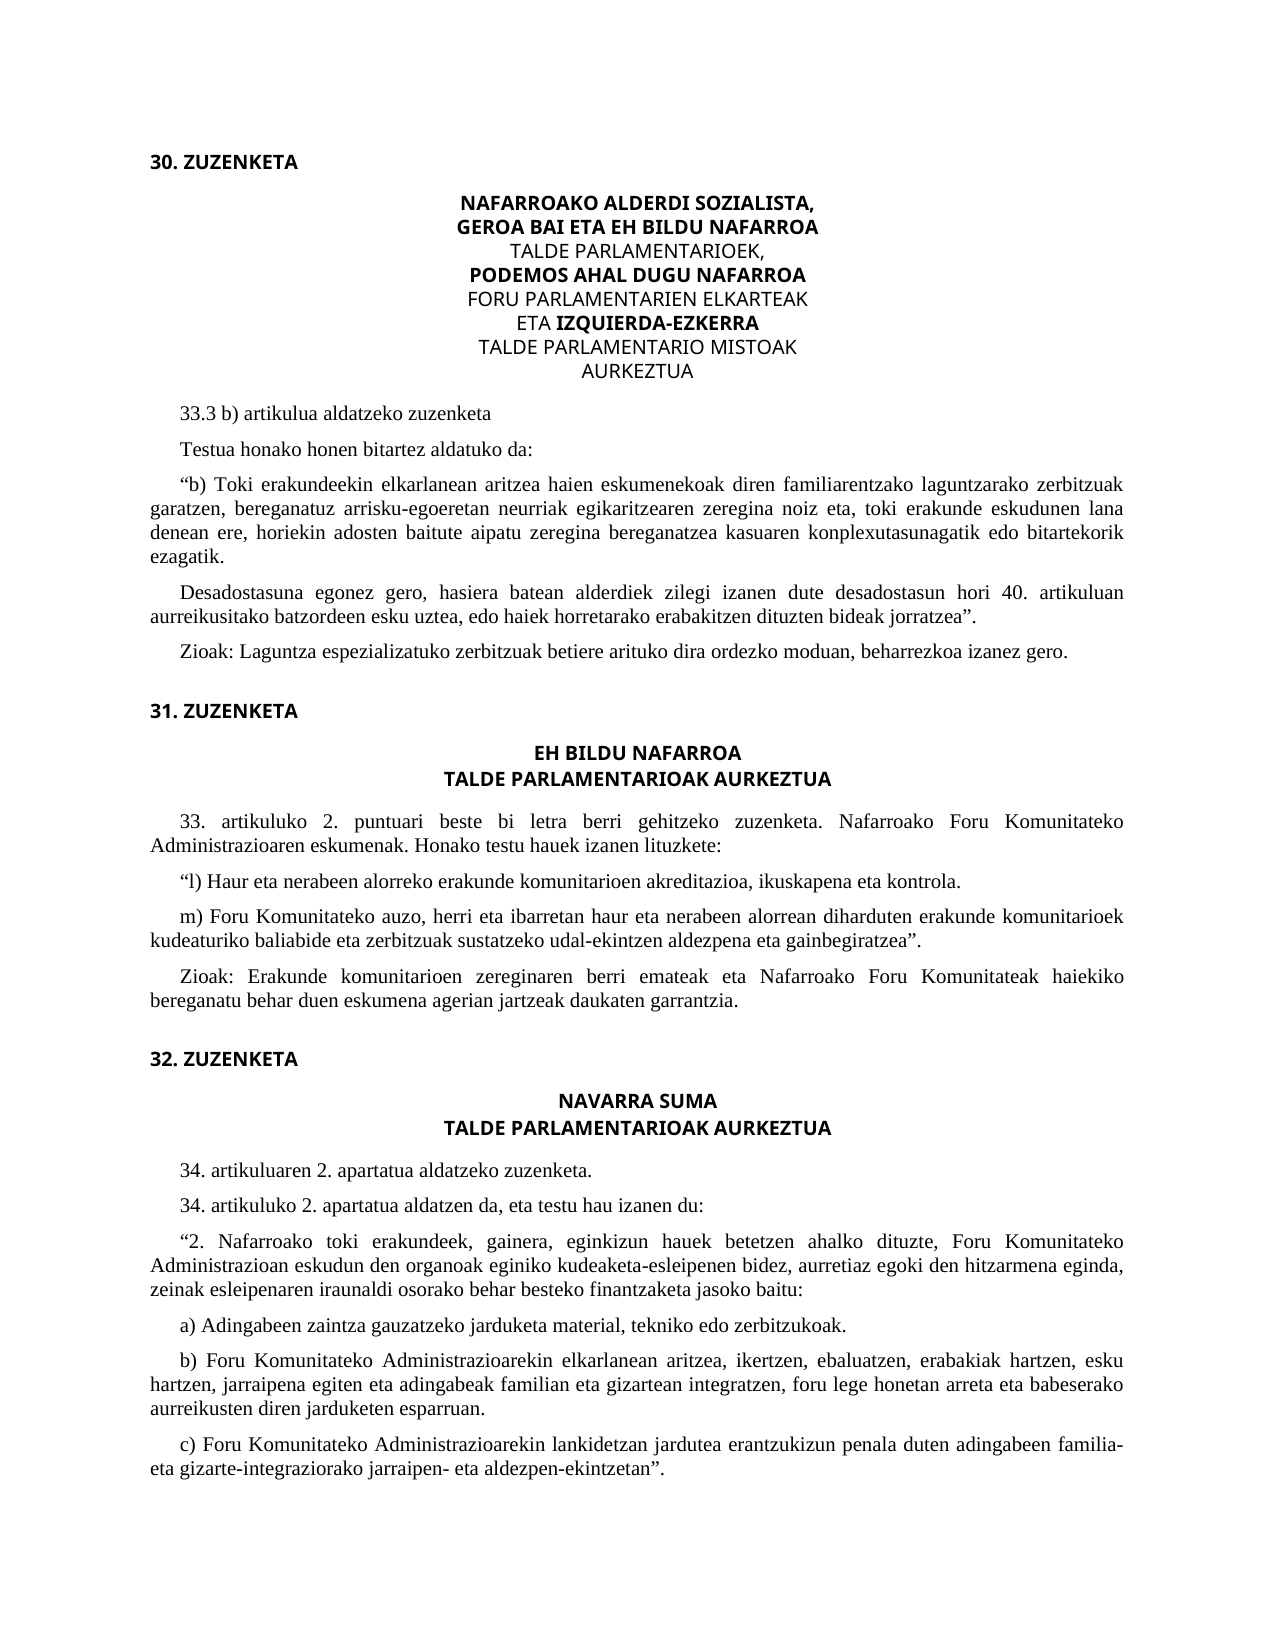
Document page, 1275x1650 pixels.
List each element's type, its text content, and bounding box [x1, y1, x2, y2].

text 30. zuzenketa [150, 150, 1125, 174]
text Zioak: Erakunde komunitarioen zereginaren berri emateak eta Nafarroako Foru Komunitateak haiekiko bereganatu behar duen eskumena agerian jartzeak daukaten garrantzia. [150, 964, 1125, 1012]
text c) Foru Komunitateko Administrazioarekin lankidetzan jardutea erantzukizun penala duten adingabeen familia- eta gizarte-integraziorako jarraipen- eta aldezpen-ekintzetan”. [150, 1432, 1125, 1480]
text EH BILDU NAFARROA [150, 741, 1125, 765]
text “2. Nafarroako toki erakundeek, gainera, eginkizun hauek betetzen ahalko dituzte, Foru Komunitateko Administrazioan eskudun den organoak eginiko kudeaketa-esleipenen bidez, aurretiaz egoki den hitzarmena eginda, zeinak esleipenaren iraunaldi osorako behar besteko finantzaketa jasoko baitu: [150, 1229, 1125, 1301]
text Desadostasuna egonez gero, hasiera batean alderdiek zilegi izanen dute desadostasun hori 40. artikuluan aurreikusitako batzordeen esku uztea, edo haiek horretarako erabakitzen dituzten bideak jorratzea”. [150, 580, 1125, 628]
text 33.3 b) artikulua aldatzeko zuzenketa [150, 401, 1125, 425]
text talde parlamentarioak aurkeztua [150, 1116, 1125, 1140]
text m) Foru Komunitateko auzo, herri eta ibarretan haur eta nerabeen alorrean diharduten erakunde komunitarioek kudeaturiko baliabide eta zerbitzuak sustatzeko udal-ekintzen aldezpena eta gainbegiratzea”. [150, 905, 1125, 953]
text 34. artikuluaren 2. apartatua aldatzeko zuzenketa. [150, 1158, 1125, 1182]
text NAFARROAKO ALDERDI SOZIALISTA, GEROA BAI ETA EH BILDU NAFARROA TALDE PARLAMENTARIOEK, PODEMOS AHAL DUGU NAFARROA FORU PARLAMENTARIEN ELKARTEAK ETA IZQUIERDA-EZKERRA TALDE PARLAMENTARIO MISTOAK AURKEZTUA [150, 192, 1125, 383]
text 34. artikuluko 2. apartatua aldatzen da, eta testu hau izanen du: [150, 1193, 1125, 1217]
text “l) Haur eta nerabeen alorreko erakunde komunitarioen akreditazioa, ikuskapena eta kontrola. [150, 869, 1125, 893]
text Navarra Suma [150, 1089, 1125, 1113]
text Zioak: Laguntza espezializatuko zerbitzuak betiere arituko dira ordezko moduan, beharrezkoa izanez gero. [150, 640, 1125, 664]
text Testua honako honen bitartez aldatuko da: [150, 437, 1125, 461]
text a) Adingabeen zaintza gauzatzeko jarduketa material, tekniko edo zerbitzukoak. [150, 1313, 1125, 1337]
text “b) Toki erakundeekin elkarlanean aritzea haien eskumenekoak diren familiarentzako laguntzarako zerbitzuak garatzen, bereganatuz arrisku-egoeretan neurriak egikaritzearen zeregina noiz eta, toki erakunde eskudunen lana denean ere, horiekin adosten baitute aipatu zeregina bereganatzea kasuaren konplexutasunagatik edo bitartekorik ezagatik. [150, 472, 1125, 568]
text 32. zuzenketa [150, 1048, 1125, 1072]
text b) Foru Komunitateko Administrazioarekin elkarlanean aritzea, ikertzen, ebaluatzen, erabakiak hartzen, esku hartzen, jarraipena egiten eta adingabeak familian eta gizartean integratzen, foru lege honetan arreta eta babeserako aurreikusten diren jarduketen esparruan. [150, 1349, 1125, 1421]
text 31. zuzenketa [150, 699, 1125, 723]
text 33. artikuluko 2. puntuari beste bi letra berri gehitzeko zuzenketa. Nafarroako Foru Komunitateko Administrazioaren eskumenak. Honako testu hauek izanen lituzkete: [150, 809, 1125, 857]
text talde parlamentarioak aurkeztua [150, 768, 1125, 792]
